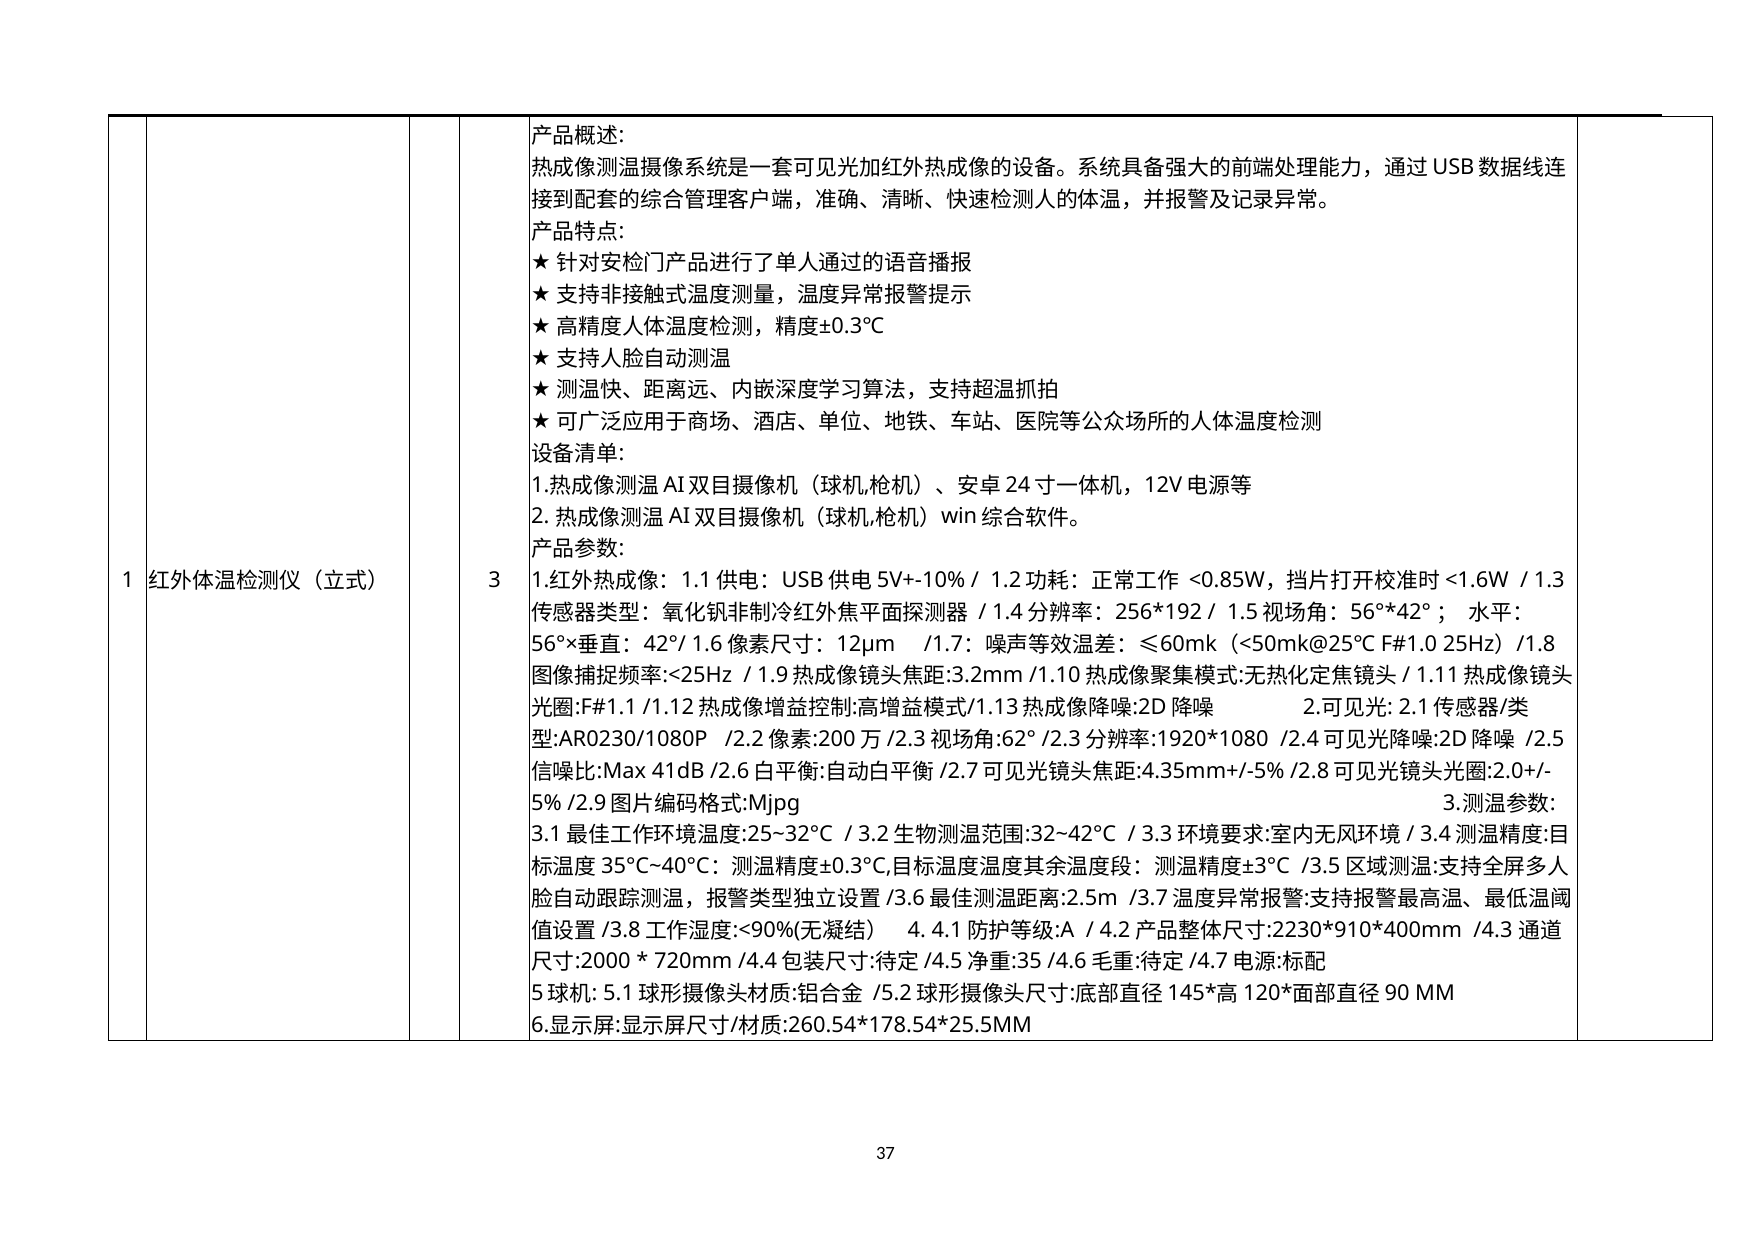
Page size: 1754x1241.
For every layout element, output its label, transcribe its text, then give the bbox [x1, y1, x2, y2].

table_cell 红外体温检测仪（立式） [147, 117, 409, 1040]
table_cell 3 [460, 117, 529, 1040]
table_cell [410, 117, 459, 1040]
table_cell 1 [109, 117, 146, 1040]
table_cell 产品概述: 热成像测温摄像系统是一套可见光加红外热成像的设备。系统具备强大的前端处理能力，通过USB数据线连接到配套的综合管理客户端，准确、清晰、快速检测人的体温，并报警及记录异常。 产品特点: ★ 针对安检门产品进行了单人通过的语音播报 ★ 支持非接触式温度测量，温度异常报警提示 ★ 高精度人体温度检测，精度±0.3℃ ★ 支持人脸自动测温 ★ 测温快、距离远、内嵌深度学习算法，支持超温抓拍 ★ 可广泛应用于商场、酒店、单位、地铁、车站、医院等公众场所的人体温度检测 设备清单: 1.热成像测温AI双目摄像机（球机,枪机）、安卓24寸一体机，12V电源等 2. 热成像测温AI双目摄像机（球机,枪机）win综合软件。 产品参数: 1.红外热成像：1.1供电：USB供电 5V+-10% / 1.2功耗：正常工作 <0.85W，挡片打开校准时 <1.6W / 1.3传感器类型：氧化钒非制冷红外焦平面探测器 / 1.4分辨率：256*192 / 1.5视场角：56°*42° ； 水平：56°×垂直：42°/ 1.6像素尺寸：12μm /1.7：噪声等效温差：≤60mk（<50mk@25℃ F#1.0 25Hz）/1.8图像捕捉频率:<25Hz / 1.9热成像镜头焦距:3.2mm /1.10热成像聚集模式:无热化定焦镜头 / 1.11热成像镜头光圈:F#1.1 /1.12热成像增益控制:高增益模式/1.13热成像降噪:2D降噪 2.可见光: 2.1传感器/类型:AR0230/1080P /2.2像素:200万 /2.3视场角:62° /2.3分辨率:1920*1080 /2.4可见光降噪:2D降噪 /2.5信噪比:Max 41dB /2.6白平衡:自动白平衡 /2.7可见光镜头焦距:4.35mm+/-5% /2.8可见光镜头光圈:2.0+/-5% /2.9图片编码格式:Mjpg 3.测温参数: 3.1最佳工作环境温度:25~32°C / 3.2生物测温范围:32~42°C / 3.3环境要求:室内无风环境 / 3.4测温精度:目标温度35°C~40°C：测温精度±0.3°C,目标温度温度其余温度段：测温精度±3°C /3.5区域测温:支持全屏多人脸自动跟踪测温，报警类型独立设置 /3.6最佳测温距离:2.5m /3.7温度异常报警:支持报警最高温、最低温阈值设置 /3.8工作湿度:<90%(无凝结） 4. 4.1防护等级:A / 4.2产品整体尺寸:2230*910*400mm /4.3 通道尺寸:2000 * 720mm /4.4包装尺寸:待定 /4.5净重:35 /4.6毛重:待定 /4.7电源:标配 5球机: 5.1球形摄像头材质:铝合金 /5.2球形摄像头尺寸:底部直径145*高120*面部直径90 MM 6.显示屏:显示屏尺寸/材质:260.54*178.54*25.5MM [530, 117, 1577, 1040]
table_cell [1578, 117, 1712, 1040]
